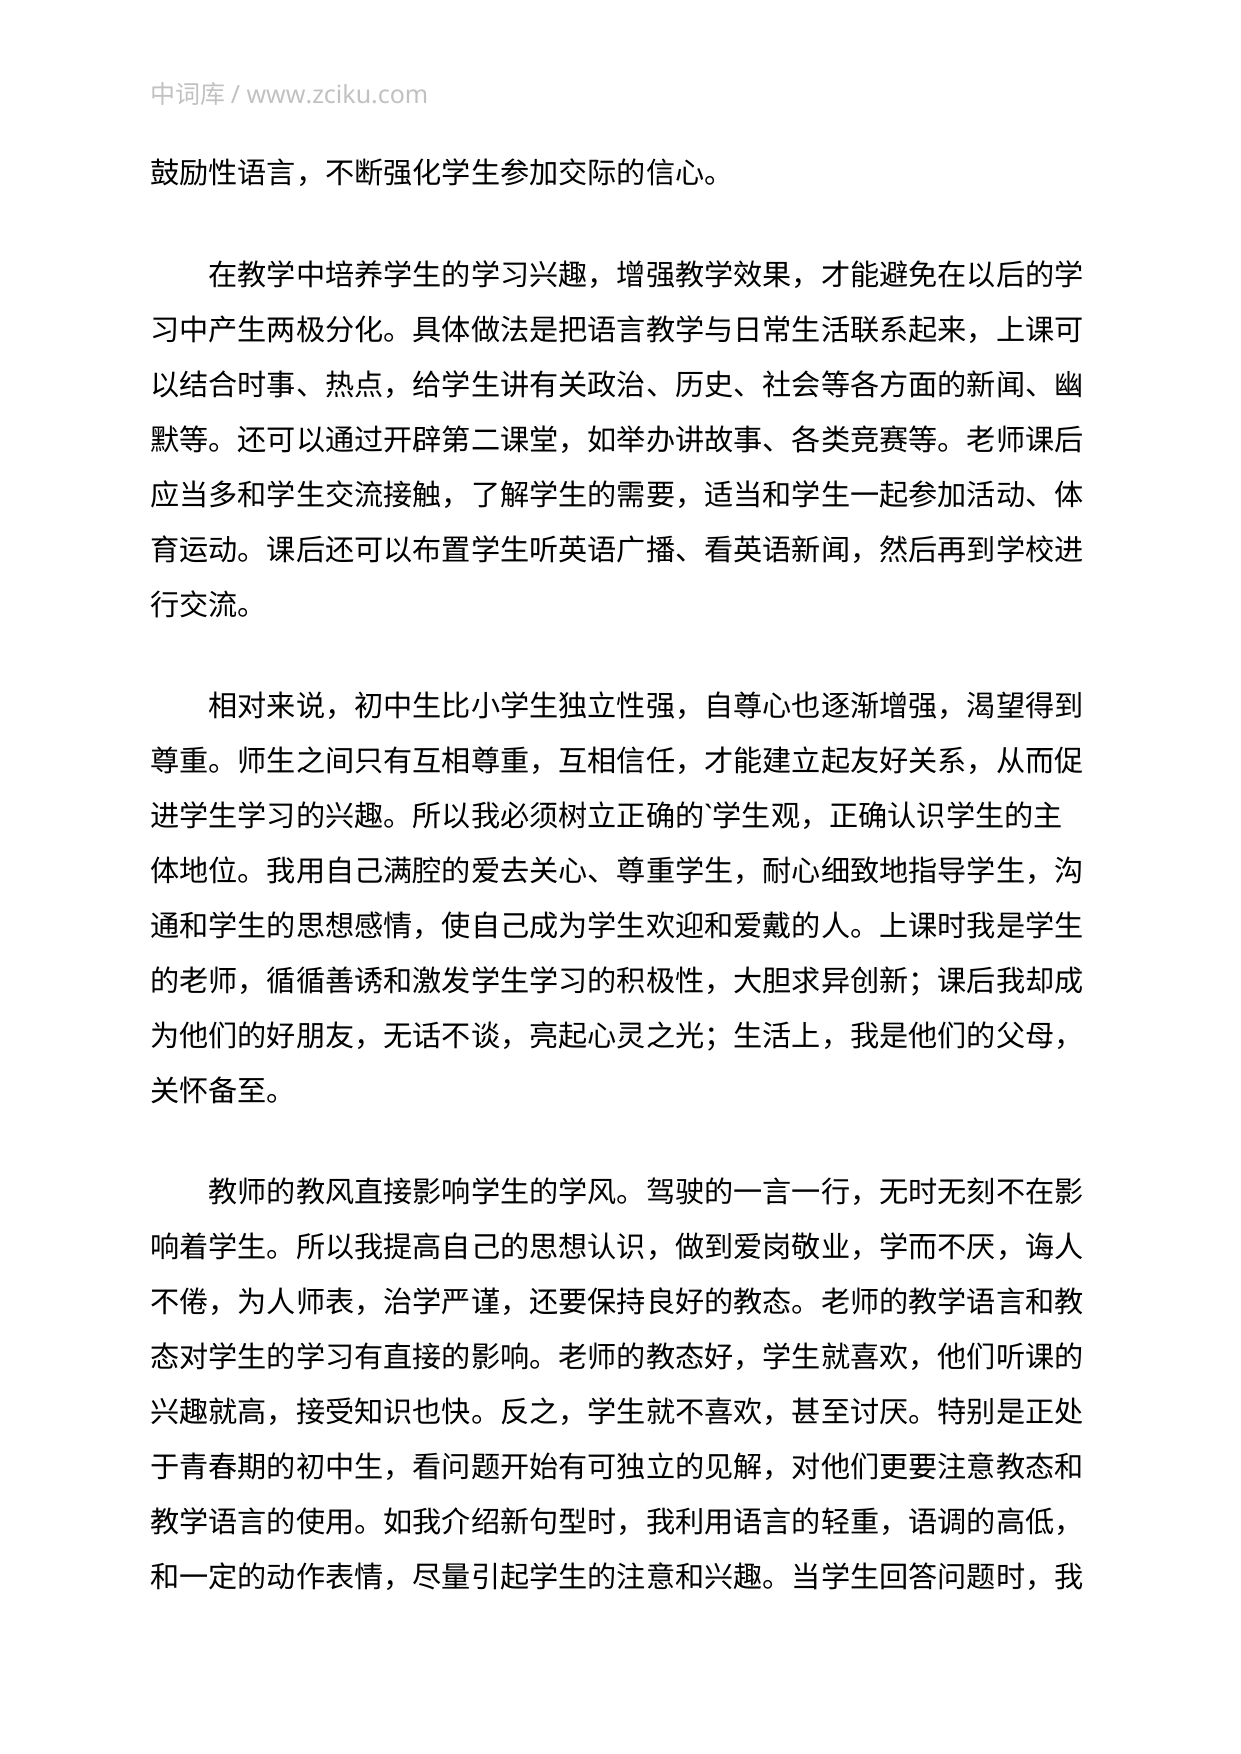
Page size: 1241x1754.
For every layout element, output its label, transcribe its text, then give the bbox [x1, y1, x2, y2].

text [150, 150, 1090, 192]
text 在教学中培养学生的学习兴趣，增强教学效果，才能避免在以后的学习中产生两极分化。具体做法是把语言教学与日常生活联系起来，上课可以结合时事、热点，给学生讲有关政治、历史、社会等各方面的新闻、幽默等。还可以通过开辟第二课堂，如举办讲故事、各类竞赛等。老师课后应当多和学生交流接触，了解学生的需要，适当和学生一起参加活动、体育运动。课后还可以布置学生听英语广播、看英语新闻，然后再到学校进行交流。 [150, 252, 1090, 623]
text 相对来说，初中生比小学生独立性强，自尊心也逐渐增强，渴望得到尊重。师生之间只有互相尊重，互相信任，才能建立起友好关系，从而促进学生学习的兴趣。所以我必须树立正确的`学生观，正确认识学生的主体地位。我用自己满腔的爱去关心、尊重学生，耐心细致地指导学生，沟通和学生的思想感情，使自己成为学生欢迎和爱戴的人。上课时我是学生的老师，循循善诱和激发学生学习的积极性，大胆求异创新；课后我却成为他们的好朋友，无话不谈，亮起心灵之光；生活上，我是他们的父母，关怀备至。 [150, 683, 1090, 1109]
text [150, 1169, 1090, 1596]
